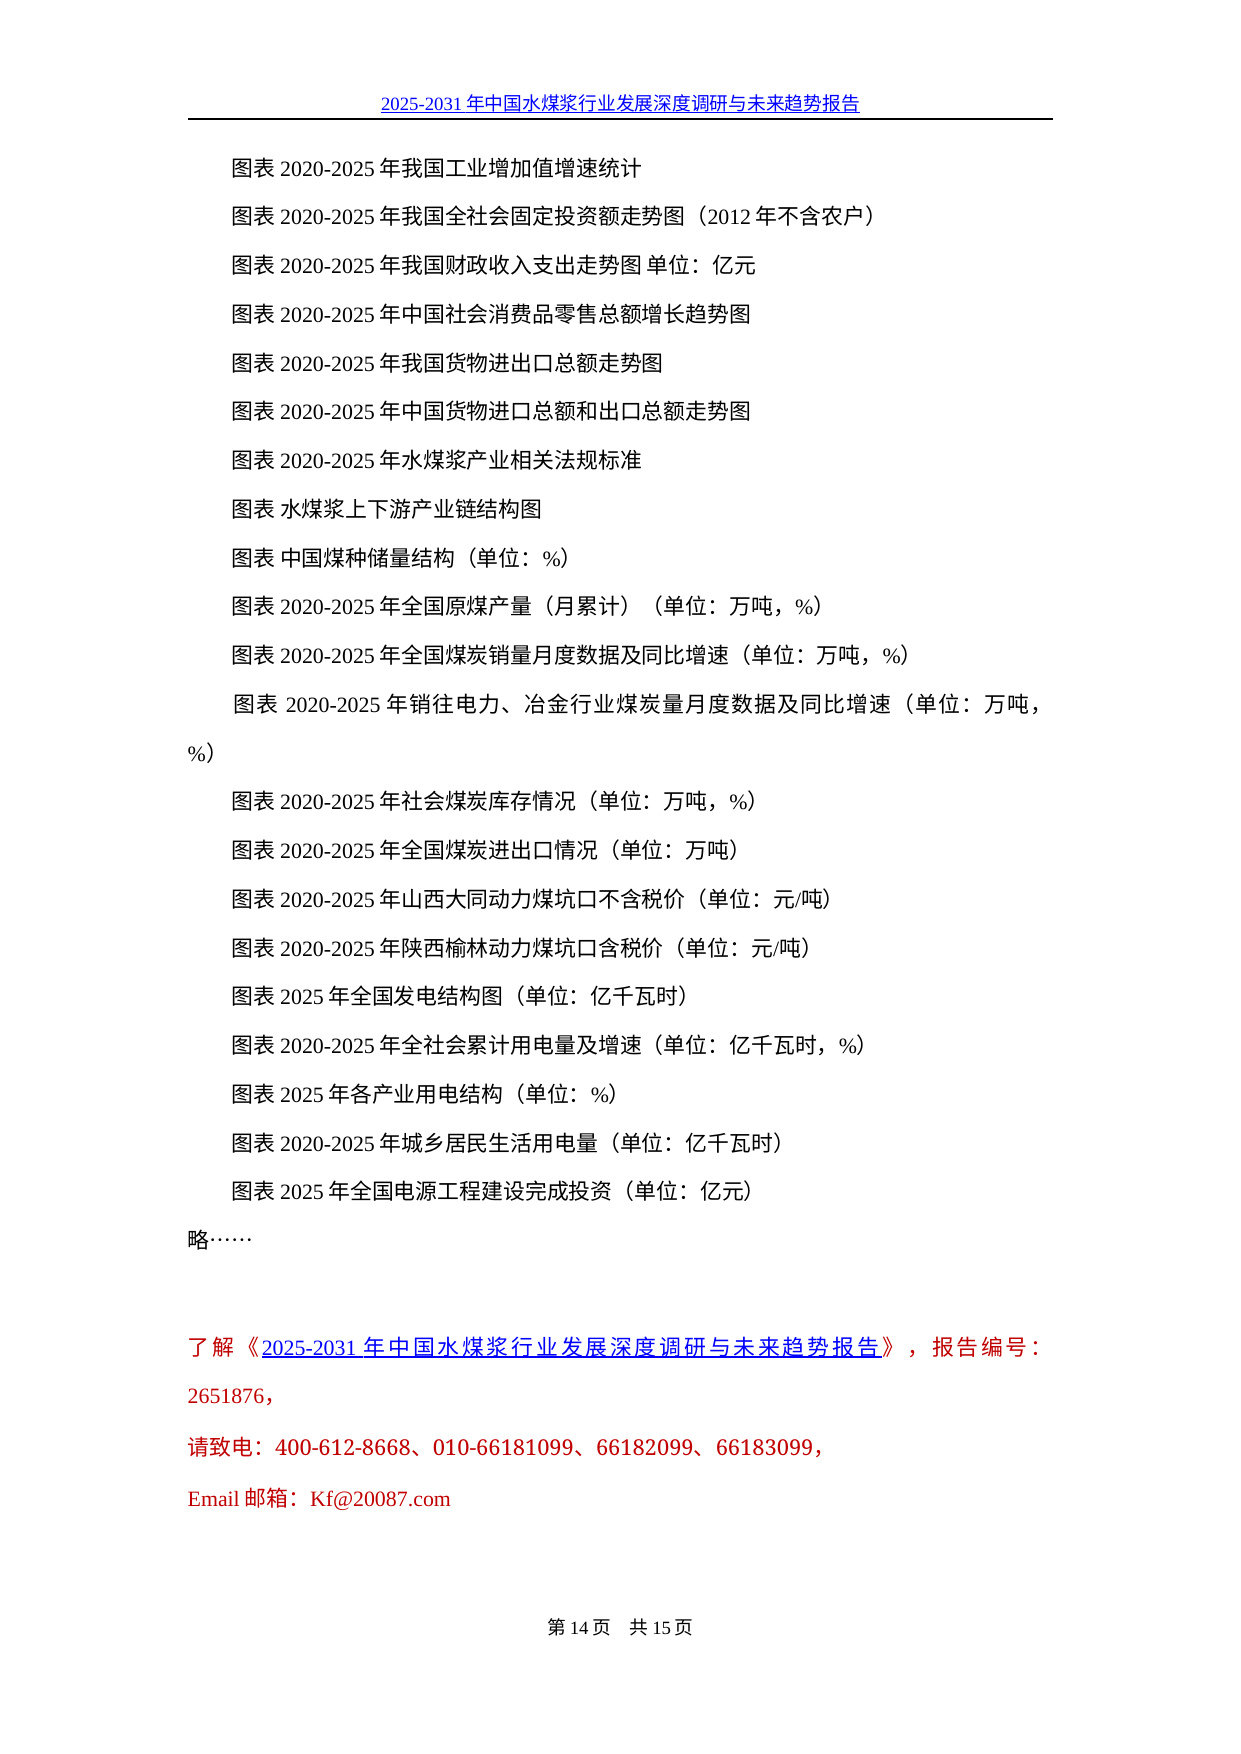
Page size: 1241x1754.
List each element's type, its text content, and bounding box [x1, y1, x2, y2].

text 了解《2025-2031年中国水煤浆行业发展深度调研与未来趋势报告》，报告编号：2651876， [187, 1329, 1053, 1410]
text Email邮箱：Kf@20087.com [187, 1481, 1053, 1513]
text 请致电：400-612-8668、010-66181099、66182099、66183099， [187, 1429, 1053, 1462]
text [187, 150, 1053, 1255]
